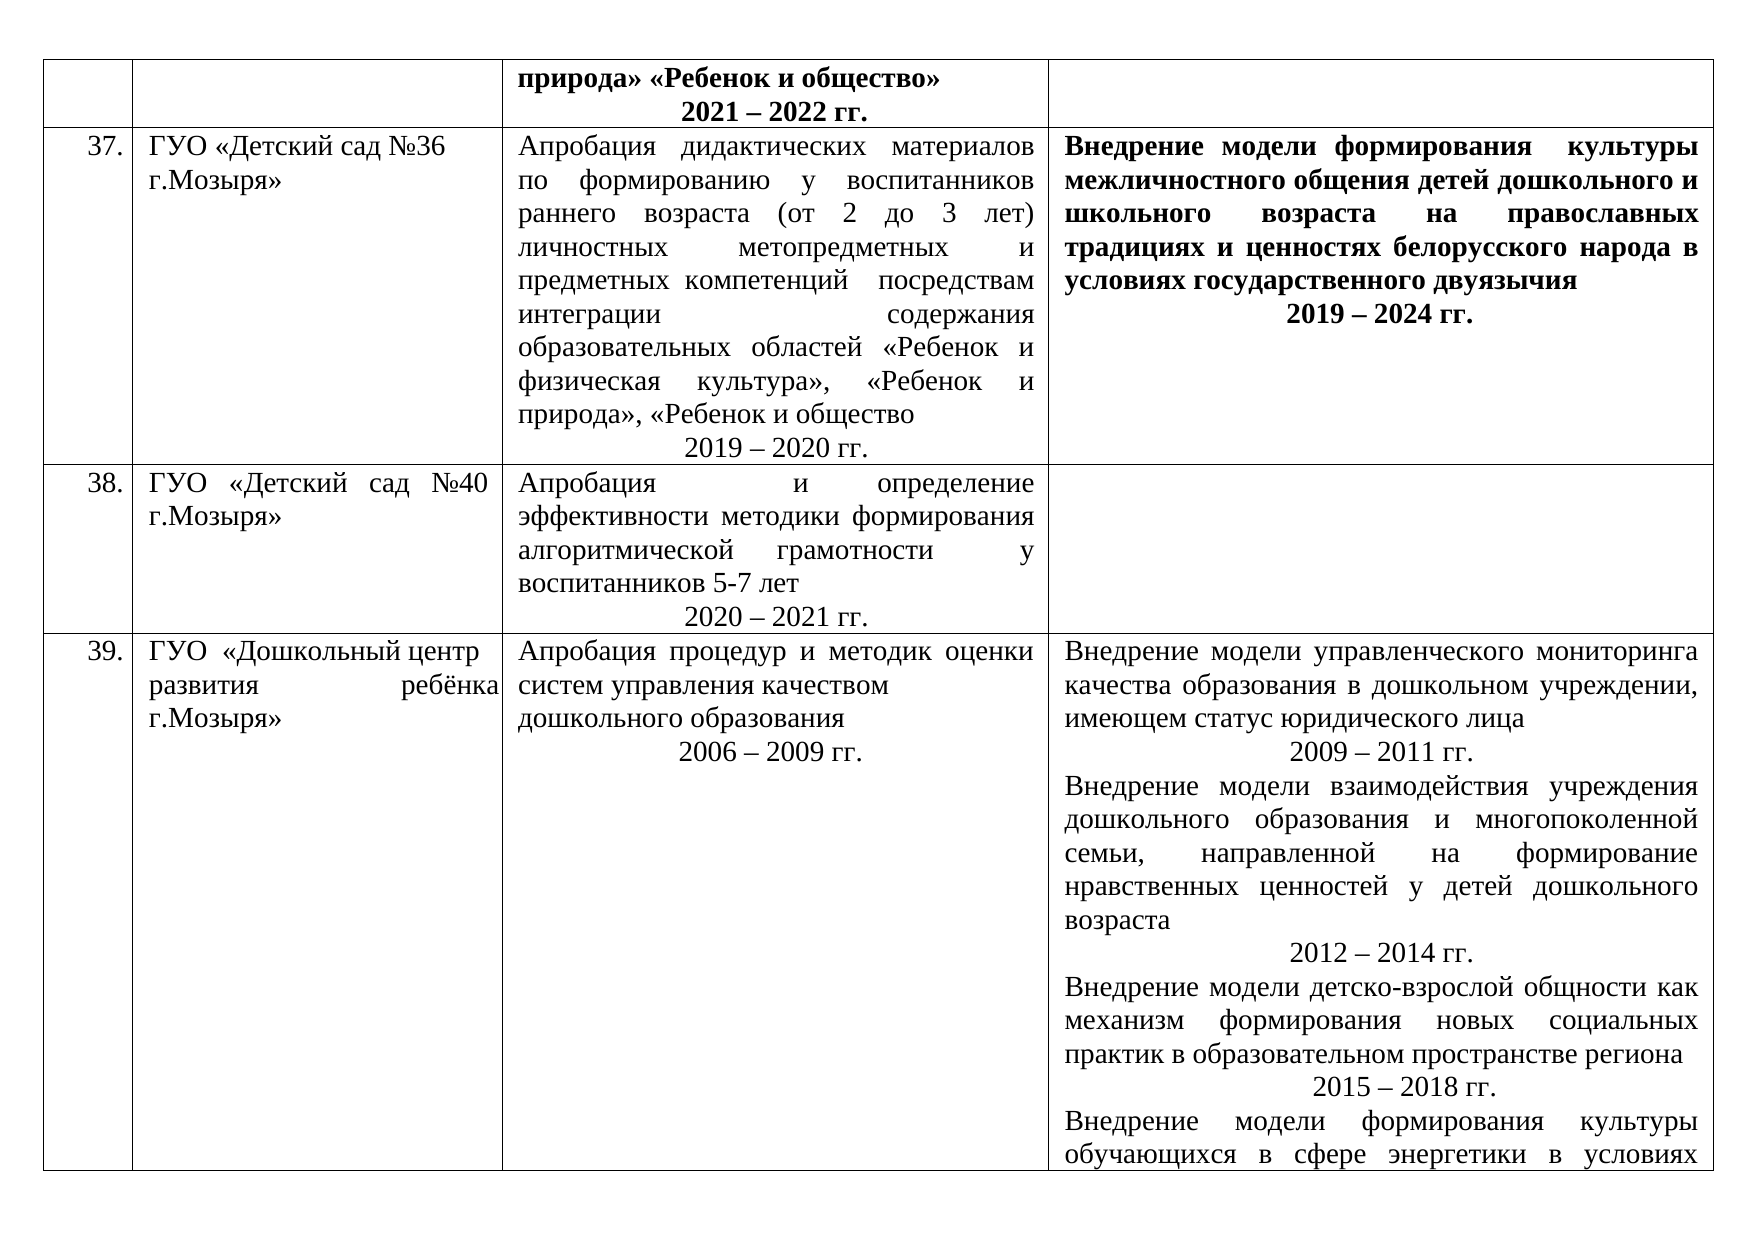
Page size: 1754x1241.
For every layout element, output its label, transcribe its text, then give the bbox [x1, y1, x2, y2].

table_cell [503, 634, 1048, 1170]
table_cell ГУО «Детский сад №36 г.Мозыря» [133, 128, 502, 464]
table_cell [1049, 465, 1713, 632]
table_cell Апробация и определение эффективности методики формирования алгоритмической грамотности у воспитанников 5-7 лет 2020 – 2021 гг. [503, 465, 1048, 632]
table_cell [44, 60, 132, 127]
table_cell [1049, 60, 1713, 127]
table_cell Апробация дидактических материалов по формированию у воспитанников раннего возраста (от 2 до 3 лет) личностных метопредметных и предметных компетенций посредствам интеграции содержания образовательных областей «Ребенок и физическая культура», «Ребенок и природа», «Ребенок и общество 2019 – 2020 гг. [503, 128, 1048, 464]
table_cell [503, 60, 1048, 127]
table_cell [44, 128, 132, 464]
table_cell [44, 465, 132, 632]
table_cell [44, 634, 132, 1170]
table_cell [133, 634, 502, 1170]
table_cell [133, 60, 502, 127]
table_cell ГУО «Детский сад №40 г.Мозыря» [133, 465, 502, 632]
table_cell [1049, 634, 1713, 1170]
table_cell Внедрение модели формирования культуры межличностного общения детей дошкольного и школьного возраста на православных традициях и ценностях белорусского народа в условиях государственного двуязычия 2019 – 2024 гг. [1049, 128, 1713, 464]
